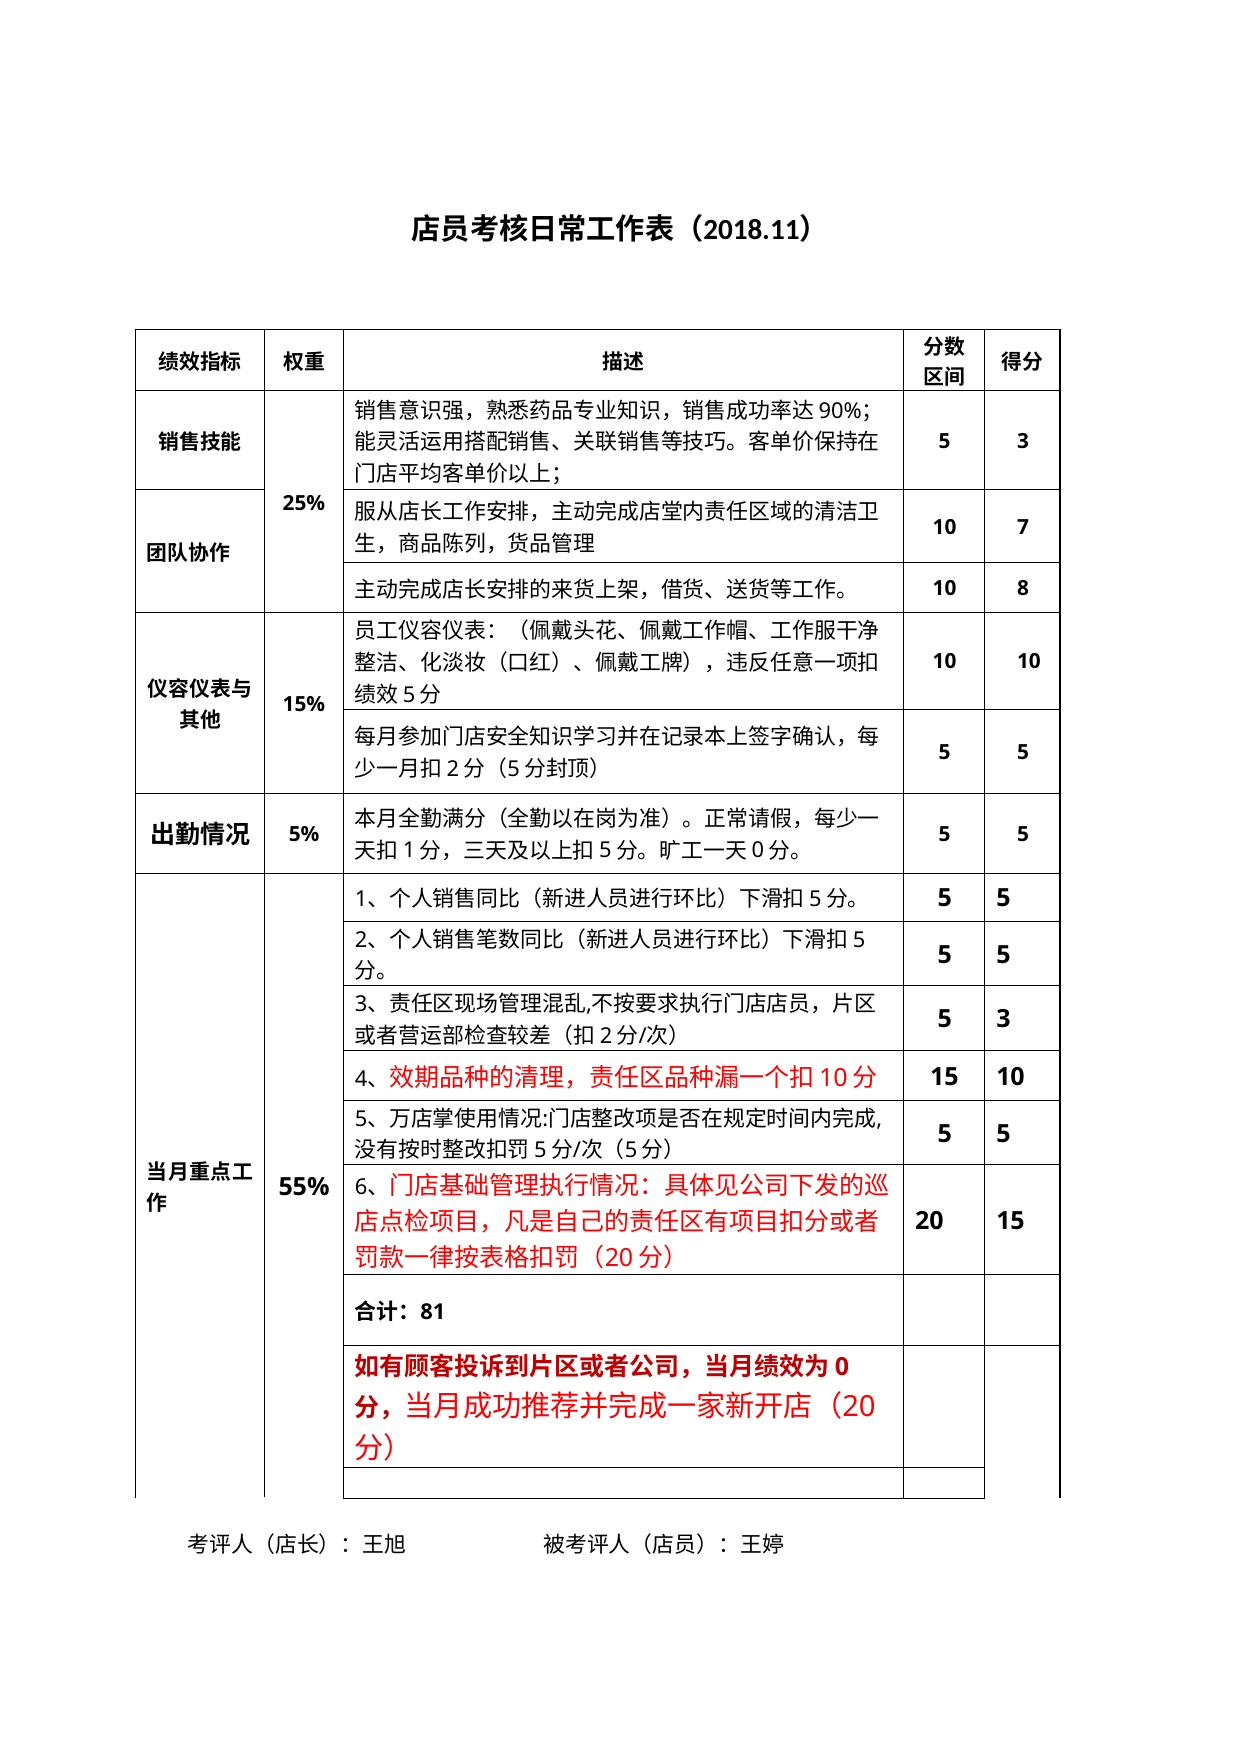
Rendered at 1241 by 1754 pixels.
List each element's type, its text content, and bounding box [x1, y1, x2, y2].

table_cell 本月全勤满分（全勤以在岗为准）。正常请假，每少一天扣1分，三天及以上扣5分。旷工一天0分。 [344, 794, 903, 873]
table_cell [904, 1346, 984, 1467]
table_cell 5 [904, 1101, 984, 1164]
table_cell 15% [265, 613, 343, 792]
table_cell 15 [985, 1165, 1059, 1274]
table_cell 如有顾客投诉到片区或者公司，当月绩效为0分，当月成功推荐并完成一家新开店（20分） [344, 1346, 903, 1467]
table_cell 25% [265, 391, 343, 612]
table_cell 5 [904, 874, 984, 921]
table_cell 10 [985, 613, 1059, 708]
table_cell 2、个人销售笔数同比（新进人员进行环比）下滑扣5分。 [344, 922, 903, 985]
table_header 绩效指标 [136, 330, 264, 390]
table_cell 仪容仪表与其他 [136, 613, 264, 792]
table_cell 20 [904, 1165, 984, 1274]
table_cell 6、门店基础管理执行情况：具体见公司下发的巡店点检项目，凡是自己的责任区有项目扣分或者罚款一律按表格扣罚（20分） [344, 1165, 903, 1274]
table_cell 1、个人销售同比（新进人员进行环比）下滑扣5分。 [344, 874, 903, 921]
table_cell 销售技能 [136, 391, 264, 489]
table_cell 服从店长工作安排，主动完成店堂内责任区域的清洁卫生，商品陈列，货品管理 [344, 490, 903, 562]
table_cell 销售意识强，熟悉药品专业知识，销售成功率达90%；能灵活运用搭配销售、关联销售等技巧。客单价保持在门店平均客单价以上； [344, 391, 903, 489]
table_cell 5 [904, 710, 984, 792]
table_header 分数 区间 [904, 330, 984, 390]
table_cell 5 [904, 922, 984, 985]
table_cell 3 [985, 391, 1059, 489]
table_cell [985, 1275, 1059, 1345]
table_cell 5 [985, 794, 1059, 873]
table_cell 5 [985, 874, 1059, 921]
table_cell 5 [904, 391, 984, 489]
table_header 权重 [265, 330, 343, 390]
table_cell 15 [904, 1051, 984, 1100]
table_cell 4、效期品种的清理，责任区品种漏一个扣10分 [344, 1051, 903, 1100]
table_cell 5 [904, 986, 984, 1050]
table_cell 出勤情况 [136, 794, 264, 873]
table_header 得分 [985, 330, 1059, 390]
table_cell 5% [265, 794, 343, 873]
table_cell 5 [985, 1101, 1059, 1164]
table_cell 3 [985, 986, 1059, 1050]
table_header 描述 [344, 330, 903, 390]
table_cell [985, 1346, 1059, 1498]
table_cell 5 [985, 922, 1059, 985]
table_cell 团队协作 [136, 490, 264, 612]
table_cell [904, 1468, 984, 1498]
table_cell 3、责任区现场管理混乱,不按要求执行门店店员，片区或者营运部检查较差（扣2分/次） [344, 986, 903, 1050]
table_cell 5 [985, 710, 1059, 792]
table_cell 10 [985, 1051, 1059, 1100]
table_cell 10 [904, 490, 984, 562]
table_cell 当月重点工作 [136, 874, 264, 1498]
table_cell 每月参加门店安全知识学习并在记录本上签字确认，每少一月扣2分（5分封顶） [344, 710, 903, 792]
table_cell 10 [904, 563, 984, 612]
table_cell 合计：81 [344, 1275, 903, 1345]
table_cell [344, 1468, 903, 1498]
table_cell 8 [985, 563, 1059, 612]
table_cell 5 [904, 794, 984, 873]
table_cell [904, 1275, 984, 1345]
text 考评人（店长）：王旭 被考评人（店员）：王婷 [187, 1498, 1053, 1559]
table_cell 员工仪容仪表：（佩戴头花、佩戴工作帽、工作服干净整洁、化淡妆（口红）、佩戴工牌），违反任意一项扣绩效5分 [344, 613, 903, 708]
table_cell 7 [985, 490, 1059, 562]
text 店员考核日常工作表（2018.11） [187, 194, 1053, 259]
table_cell 10 [904, 613, 984, 708]
table_cell 主动完成店长安排的来货上架，借货、送货等工作。 [344, 563, 903, 612]
table_cell 55% [264, 874, 343, 1498]
table_cell 5、万店掌使用情况:门店整改项是否在规定时间内完成,没有按时整改扣罚5分/次（5分） [344, 1101, 903, 1164]
